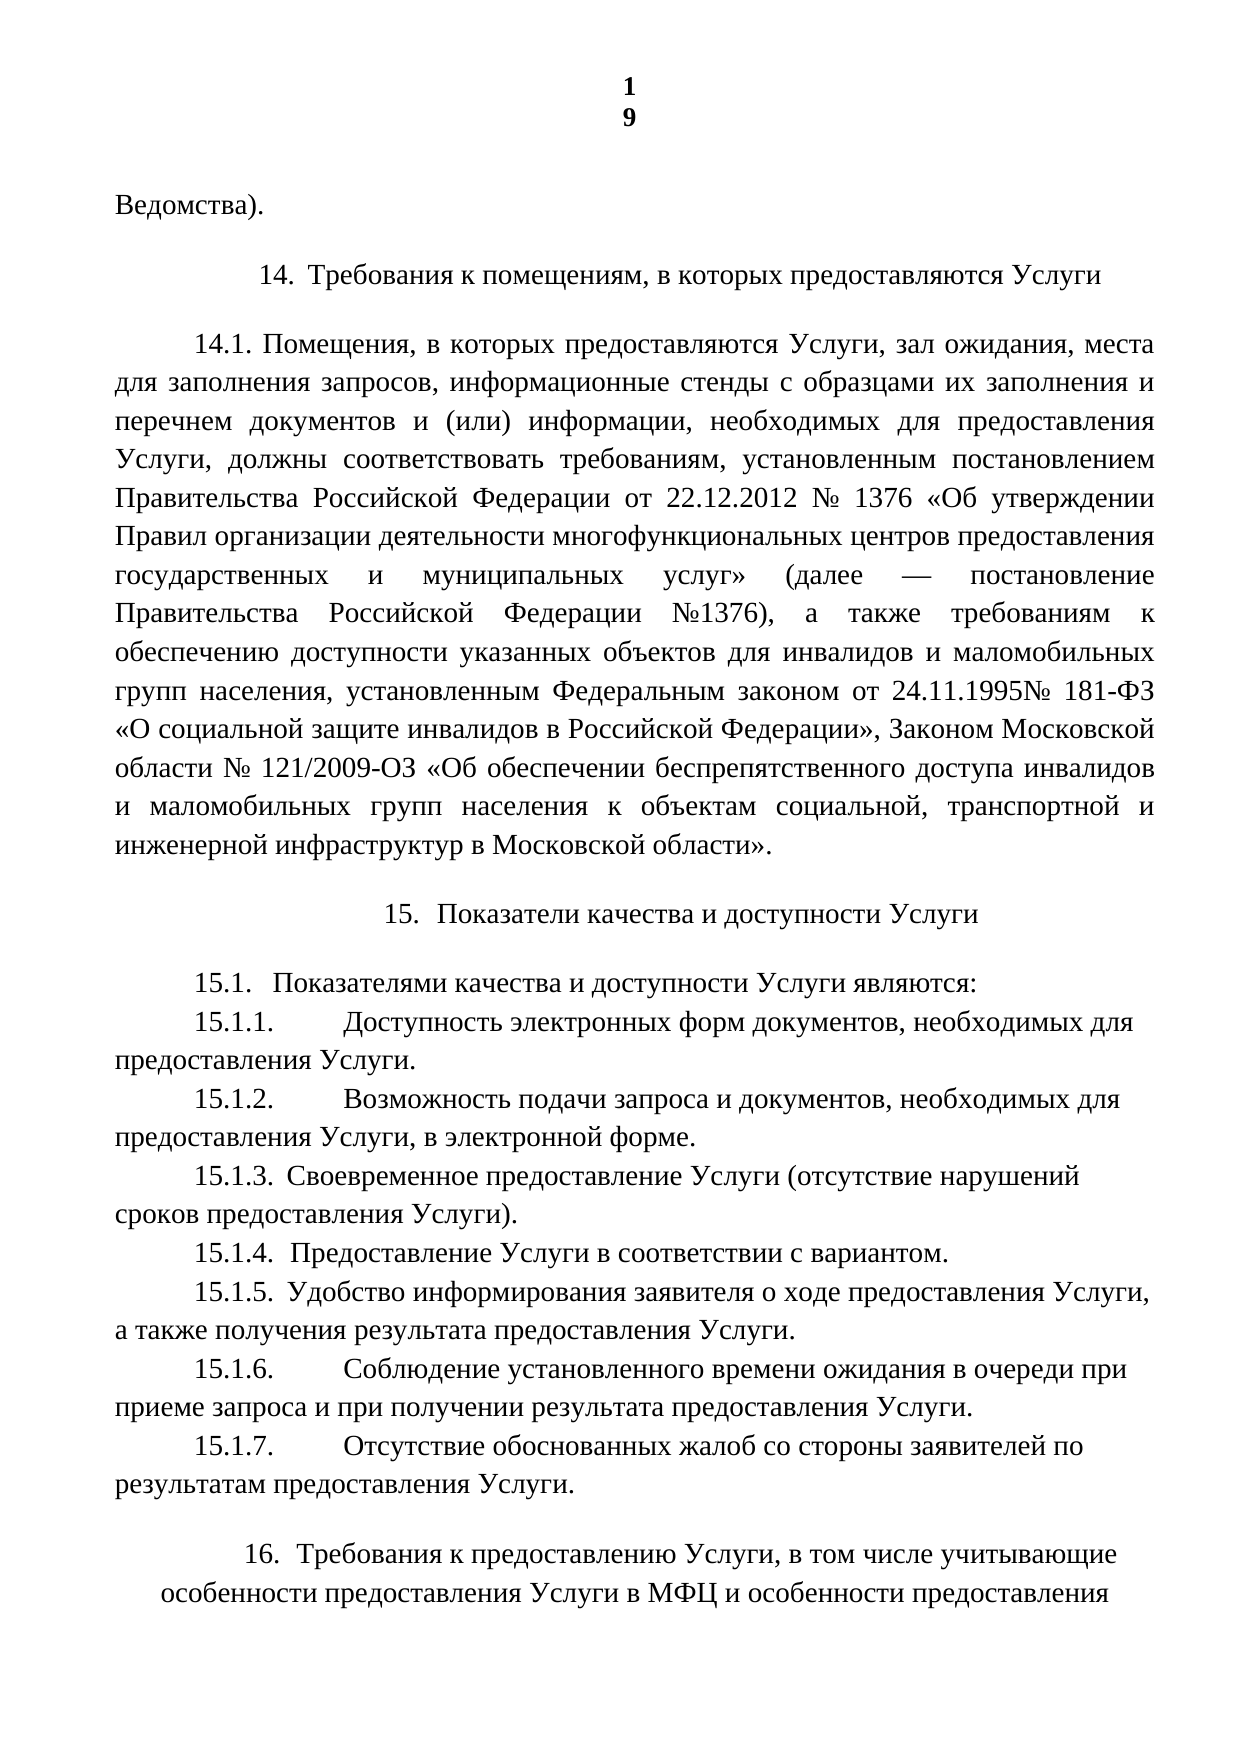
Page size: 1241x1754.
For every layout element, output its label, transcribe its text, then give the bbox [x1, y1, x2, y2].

list Возможность подачи запроса и документов, необходимых для предоставления Услуги, в электронной форме. [114, 1077, 1156, 1154]
list Отсутствие обоснованных жалоб со стороны заявителей по результатам предоставления Услуги. [114, 1424, 1156, 1501]
list Предоставление Услуги в соответствии с вариантом. [194, 1232, 1156, 1270]
list Требования к предоставлению Услуги, в том числе учитывающие особенности предоставления Услуги в МФЦ и особенности предоставления [160, 1532, 1156, 1610]
list Показателями качества и доступности Услуги являются: [194, 962, 1156, 1000]
list Своевременное предоставление Услуги (отсутствие нарушений сроков предоставления Услуги). [114, 1154, 1156, 1232]
list Соблюдение установленного времени ожидания в очереди при приеме запроса и при получении результата предоставления Услуги. [114, 1347, 1156, 1424]
list Удобство информирования заявителя о ходе предоставления Услуги, а также получения результата предоставления Услуги. [114, 1270, 1156, 1347]
list Помещения, в которых предоставляются Услуги, зал ожидания, места для заполнения запросов, информационные стенды с образцами их заполнения и перечнем документов и (или) информации, необходимых для предоставления Услуги, должны соответствовать требованиям, установленным постановлением Правительства Российской Федерации от 22.12.2012 № 1376 «Об утверждении Правил организации деятельности многофункциональных центров предоставления государственных и муниципальных услуг» (далее — постановление Правительства Российской Федерации №1376), а также требованиям к обеспечению доступности указанных объектов для инвалидов и маломобильных групп населения, установленным Федеральным законом от 24.11.1995№ 181-ФЗ «О социальной защите инвалидов в Российской Федерации», Законом Московской области № 121/2009-ОЗ «Об обеспечении беспрепятственного доступа инвалидов и маломобильных групп населения к объектам социальной, транспортной и инженерной инфраструктур в Московской области». [114, 322, 1156, 862]
list Доступность электронных форм документов, необходимых для предоставления Услуги. [114, 1000, 1156, 1077]
list Требования к помещениям, в которых предоставляются Услуги [258, 261, 1156, 290]
list Показатели качества и доступности Услуги [383, 900, 1156, 929]
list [114, 183, 1156, 222]
